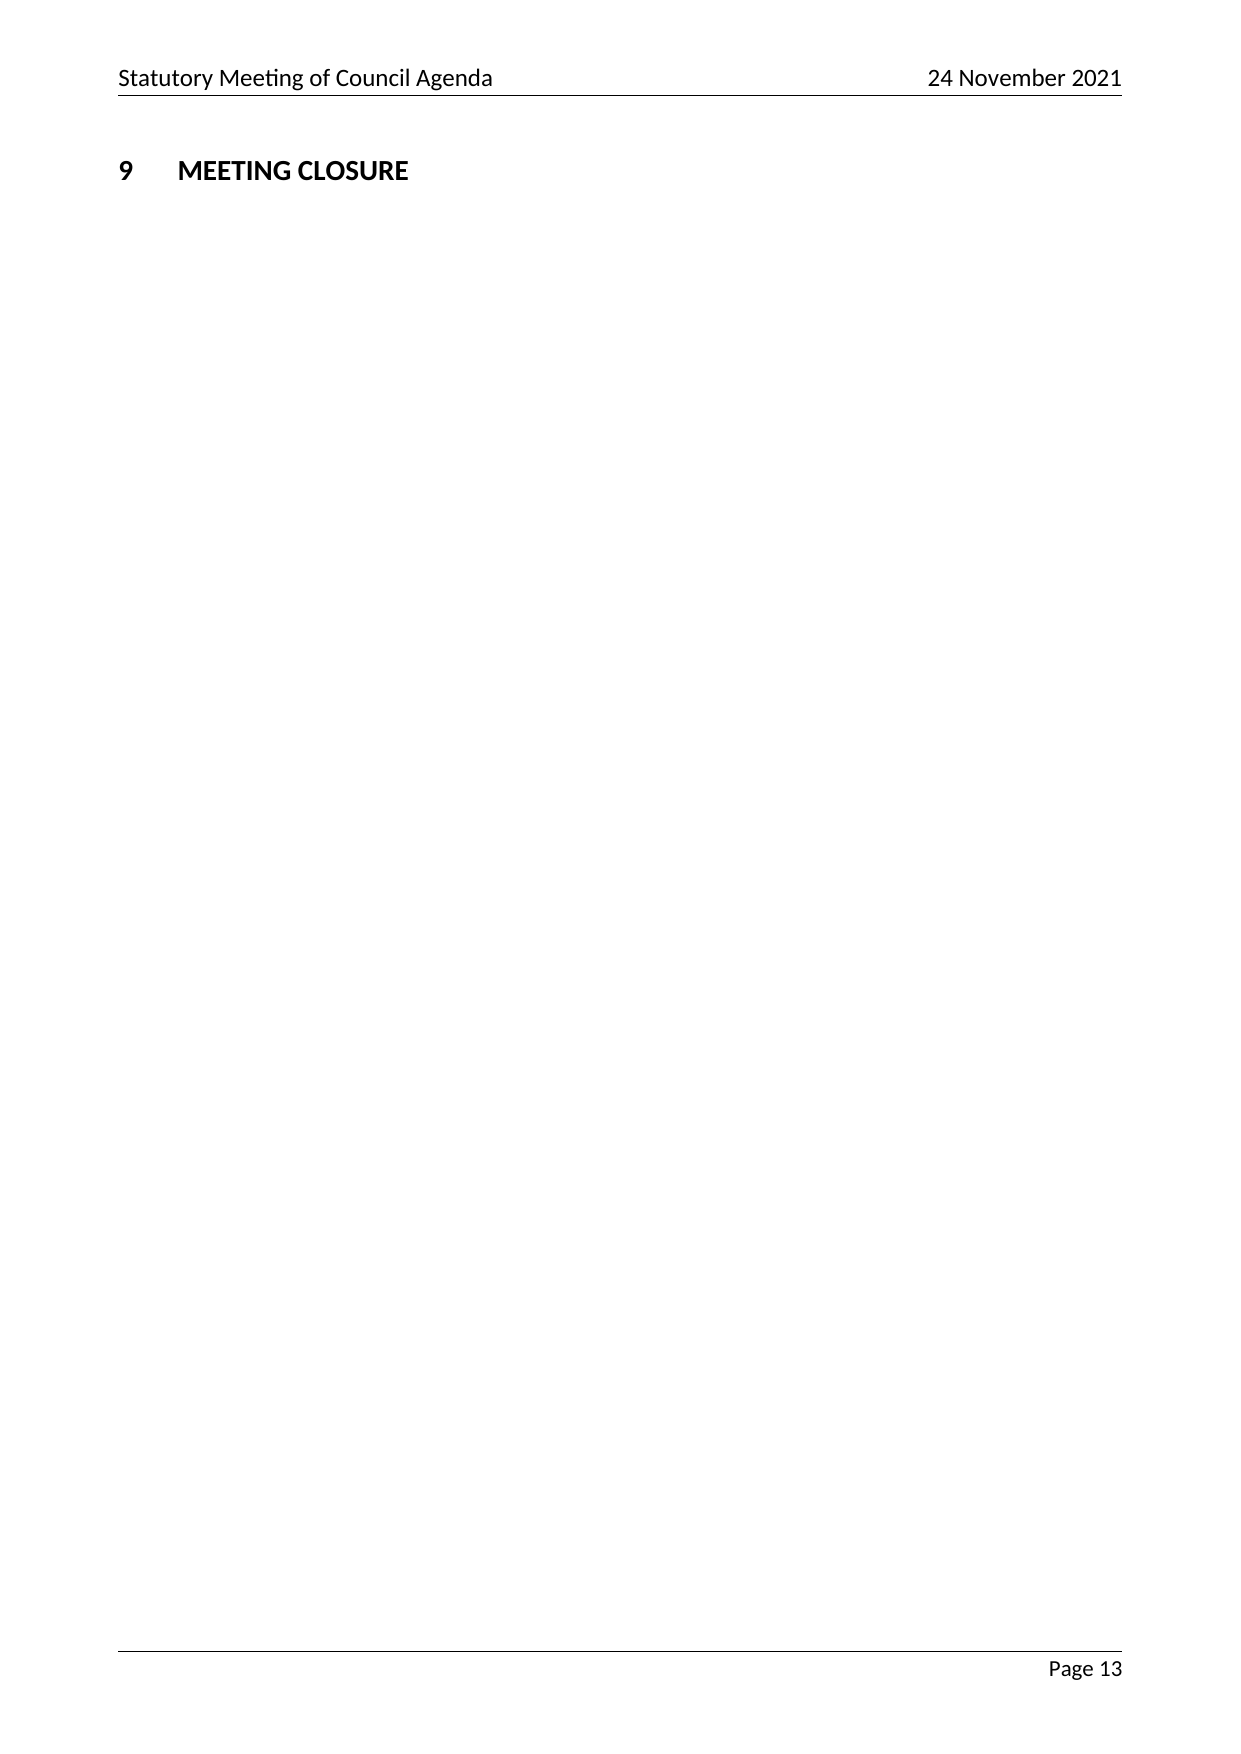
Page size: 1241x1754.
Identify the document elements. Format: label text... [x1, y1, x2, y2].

text 9 Meeting Closure [118, 152, 1122, 188]
